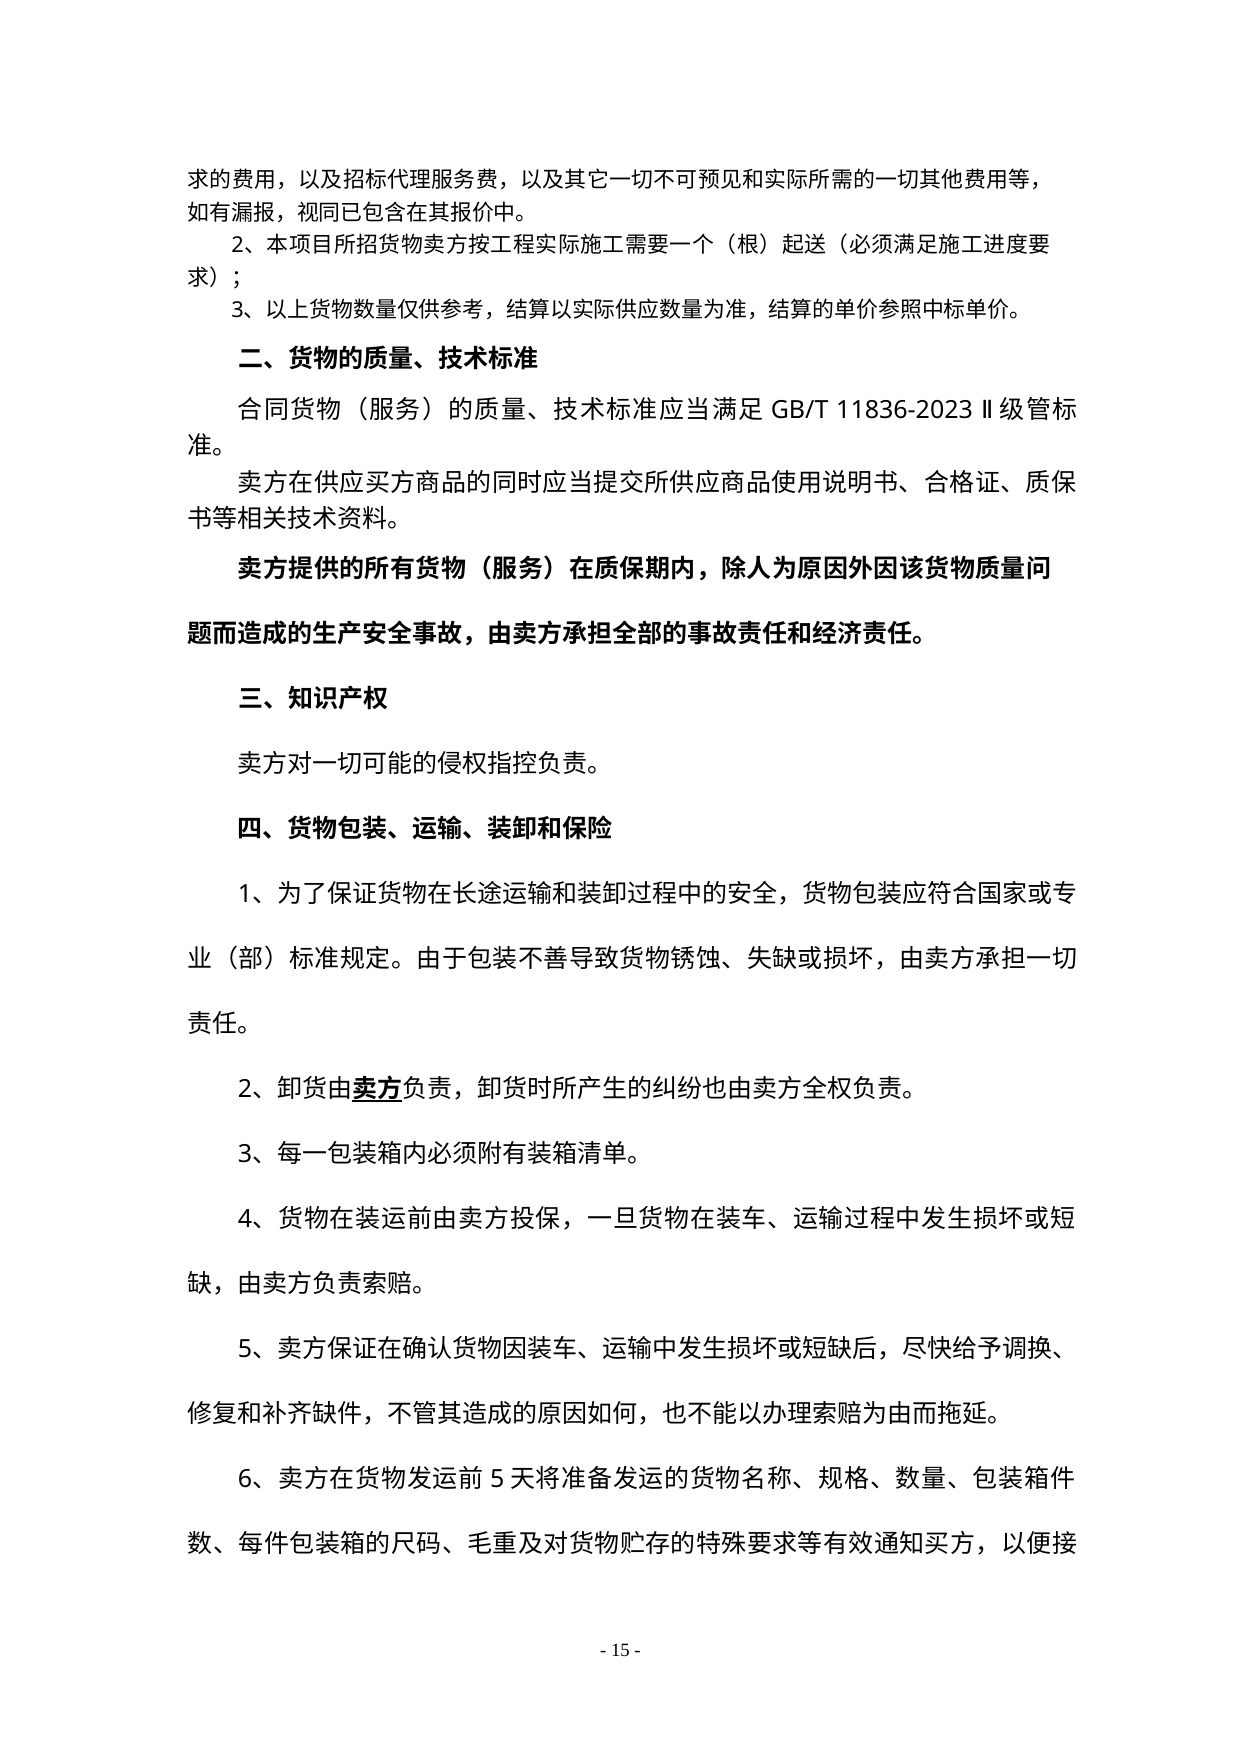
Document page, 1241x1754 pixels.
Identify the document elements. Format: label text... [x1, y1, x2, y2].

text 2、卸货由卖方负责，卸货时所产生的纠纷也由卖方全权负责。 [188, 1054, 1077, 1119]
text 1、为了保证货物在长途运输和装卸过程中的安全，货物包装应符合国家或专业（部）标准规定。由于包装不善导致货物锈蚀、失缺或损坏，由卖方承担一切责任。 [188, 859, 1077, 1054]
text 3、每一包装箱内必须附有装箱清单。 [188, 1119, 1077, 1184]
text 5、卖方保证在确认货物因装车、运输中发生损坏或短缺后，尽快给予调换、修复和补齐缺件，不管其造成的原因如何，也不能以办理索赔为由而拖延。 [188, 1314, 1077, 1444]
list 2、本项目所招货物卖方按工程实际施工需要一个（根）起送（必须满足施工进度要求）； [187, 227, 1053, 292]
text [188, 1444, 1077, 1574]
text 四、货物包装、运输、装卸和保险 [187, 794, 1077, 859]
text 卖方在供应买方商品的同时应当提交所供应商品使用说明书、合格证、质保书等相关技术资料。 [188, 462, 1077, 534]
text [187, 162, 1053, 227]
text 4、货物在装运前由卖方投保，一旦货物在装车、运输过程中发生损坏或短缺，由卖方负责索赔。 [188, 1184, 1077, 1314]
text 卖方提供的所有货物（服务）在质保期内，除人为原因外因该货物质量问题而造成的生产安全事故，由卖方承担全部的事故责任和经济责任。 [187, 534, 1053, 664]
text 二、货物的质量、技术标准 [188, 324, 1077, 389]
text 卖方对一切可能的侵权指控负责。 [188, 729, 1077, 794]
text 三、知识产权 [188, 664, 1077, 729]
text 3、以上货物数量仅供参考，结算以实际供应数量为准，结算的单价参照中标单价。 [187, 292, 1053, 324]
text 合同货物（服务）的质量、技术标准应当满足GB/T 11836-2023 Ⅱ级管标准。 [188, 389, 1077, 462]
